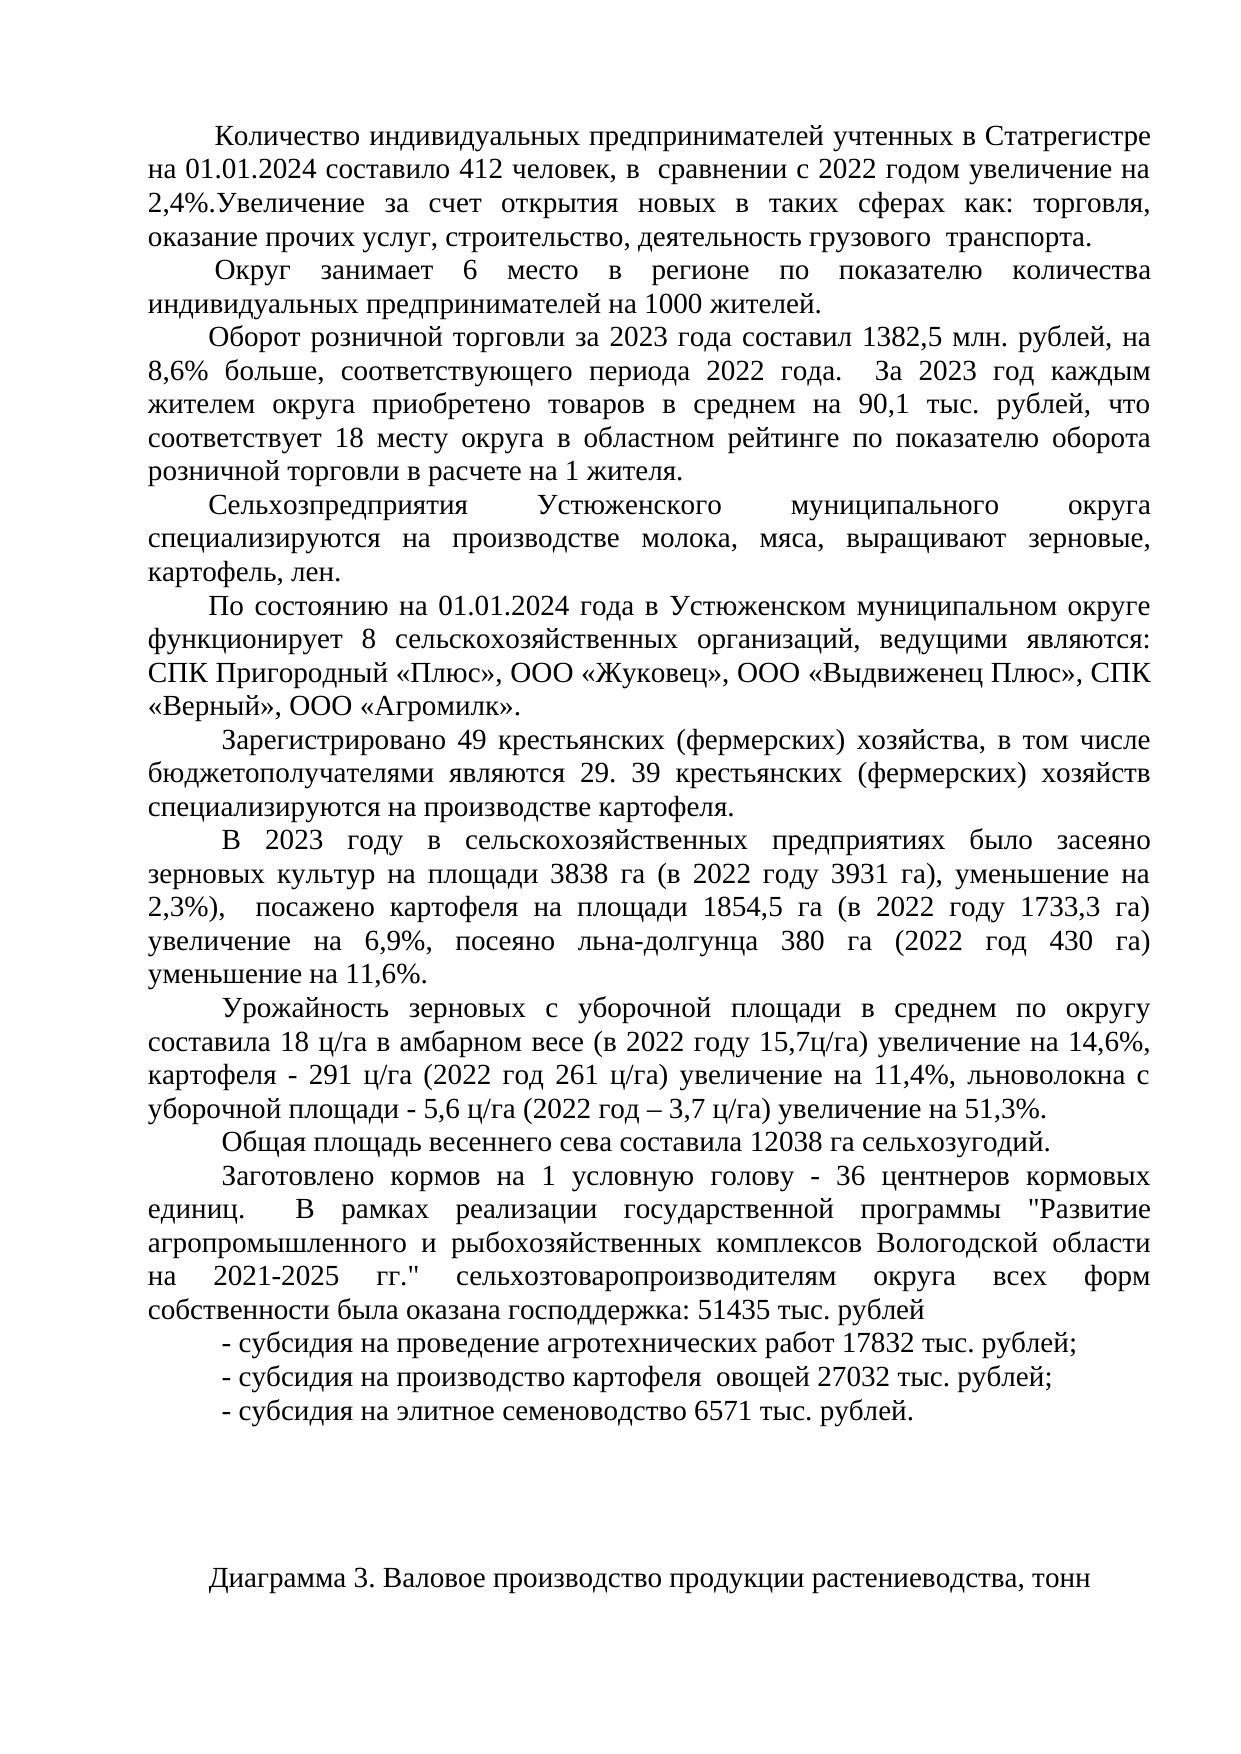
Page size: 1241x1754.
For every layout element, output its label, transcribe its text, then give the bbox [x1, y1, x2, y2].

text Общая площадь весеннего сева составила 12038 га сельхозугодий. [148, 1124, 1152, 1158]
text Сельхозпредприятия Устюженского муниципального округа специализируются на производстве молока, мяса, выращивают зерновые, картофель, лен. [148, 487, 1152, 588]
text Урожайность зерновых с уборочной площади в среднем по округу составила 18 ц/га в амбарном весе (в 2022 году 15,7ц/га) увеличение на 14,6%, картофеля - 291 ц/га (2022 год 261 ц/га) увеличение на 11,4%, льноволокна с уборочной площади - 5,6 ц/га (2022 год – 3,7 ц/га) увеличение на 51,3%. [148, 990, 1152, 1124]
text Заготовлено кормов на 1 условную голову - 36 центнеров кормовых единиц. В рамках реализации государственной программы "Развитие агропромышленного и рыбохозяйственных комплексов Вологодской области на 2021-2025 гг." сельхозтоваропроизводителям округа всех форм собственности была оказана господдержка: 51435 тыс. рублей [148, 1158, 1152, 1326]
text Округ занимает 6 место в регионе по показателю количества индивидуальных предпринимателей на 1000 жителей. [148, 252, 1152, 319]
text - субсидия на производство картофеля овощей 27032 тыс. рублей; [148, 1359, 1152, 1393]
text Зарегистрировано 49 крестьянских (фермерских) хозяйства, в том числе бюджетополучателями являются 29. 39 крестьянских (фермерских) хозяйств специализируются на производстве картофеля. [148, 722, 1152, 822]
text Оборот розничной торговли за 2023 года составил 1382,5 млн. рублей, на 8,6% больше, соответствующего периода 2022 года. За 2023 год каждым жителем округа приобретено товаров в среднем на 90,1 тыс. рублей, что соответствует 18 месту округа в областном рейтинге по показателю оборота розничной торговли в расчете на 1 жителя. [148, 319, 1152, 487]
text В 2023 году в сельскохозяйственных предприятиях было засеяно зерновых культур на площади 3838 га (в 2022 году 3931 га), уменьшение на 2,3%), посажено картофеля на площади 1854,5 га (в 2022 году 1733,3 га) увеличение на 6,9%, посеяно льна-долгунца 380 га (2022 год 430 га) уменьшение на 11,6%. [148, 822, 1152, 990]
text - субсидия на элитное семеноводство 6571 тыс. рублей. [148, 1393, 1152, 1426]
text По состоянию на 01.01.2024 года в Устюженском муниципальном округе функционирует 8 сельскохозяйственных организаций, ведущими являются: СПК Пригородный «Плюс», ООО «Жуковец», ООО «Выдвиженец Плюс», СПК «Верный», ООО «Агромилк». [148, 588, 1152, 722]
text - субсидия на проведение агротехнических работ 17832 тыс. рублей; [148, 1326, 1152, 1359]
text Количество индивидуальных предпринимателей учтенных в Статрегистре на 01.01.2024 составило 412 человек, в сравнении с 2022 годом увеличение на 2,4%.Увеличение за счет открытия новых в таких сферах как: торговля, оказание прочих услуг, строительство, деятельность грузового транспорта. [148, 118, 1152, 252]
text Диаграмма 3. Валовое производство продукции растениеводства, тонн [148, 1560, 1152, 1594]
